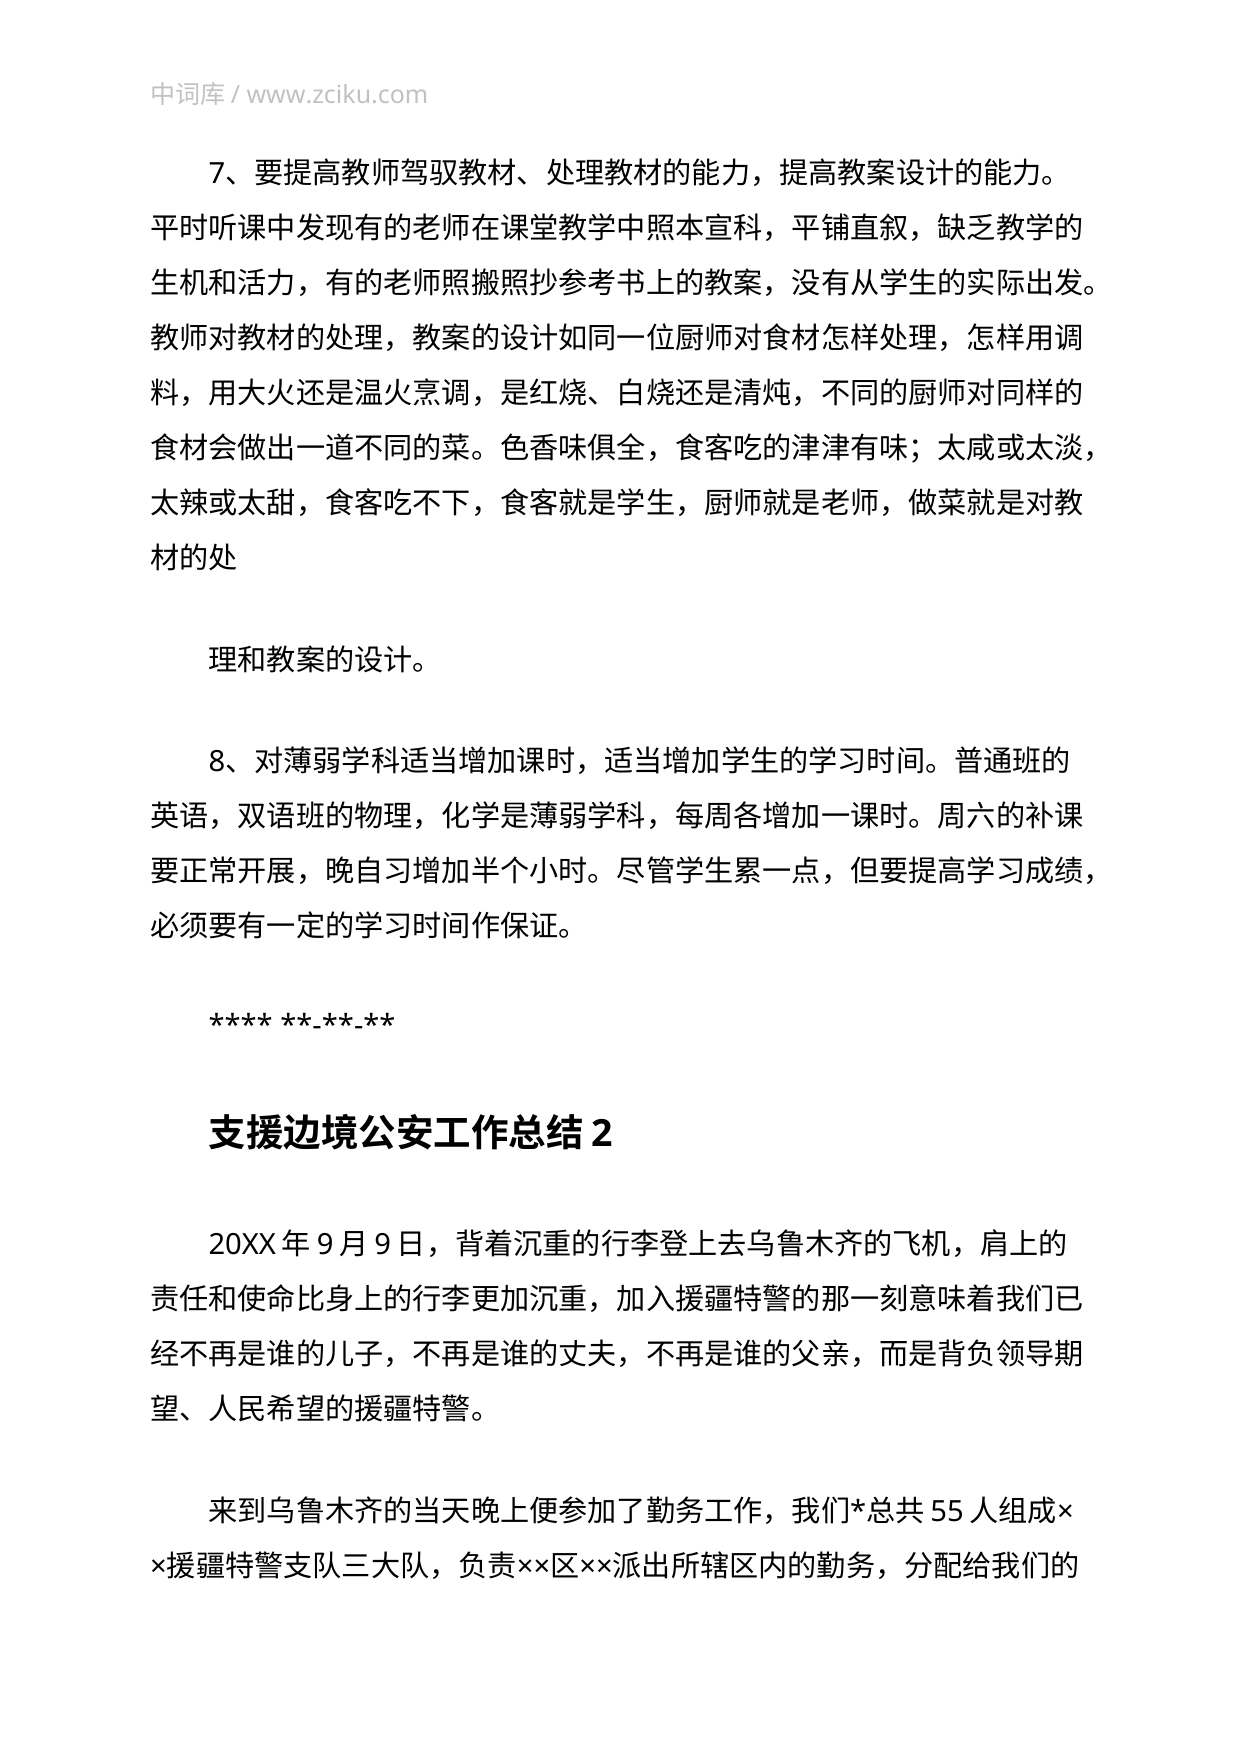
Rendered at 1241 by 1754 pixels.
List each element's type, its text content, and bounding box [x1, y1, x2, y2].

text **** **-**-** [150, 1004, 1090, 1044]
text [150, 1487, 1090, 1584]
text 8、对薄弱学科适当增加课时，适当增加学生的学习时间。普通班的英语，双语班的物理，化学是薄弱学科，每周各增加一课时。周六的补课要正常开展，晚自习增加半个小时。尽管学生累一点，但要提高学习成绩，必须要有一定的学习时间作保证。 [150, 738, 1090, 945]
text 理和教案的设计。 [150, 636, 1090, 678]
text 7、要提高教师驾驭教材、处理教材的能力，提高教案设计的能力。平时听课中发现有的老师在课堂教学中照本宣科，平铺直叙，缺乏教学的生机和活力，有的老师照搬照抄参考书上的教案，没有从学生的实际出发。教师对教材的处理，教案的设计如同一位厨师对食材怎样处理，怎样用调料，用大火还是温火烹调，是红烧、白烧还是清炖，不同的厨师对同样的食材会做出一道不同的菜。色香味俱全，食客吃的津津有味；太咸或太淡，太辣或太甜，食客吃不下，食客就是学生，厨师就是老师，做菜就是对教材的处 [150, 150, 1090, 577]
text 支援边境公安工作总结2 [150, 1103, 1090, 1157]
text 20XX年9月9日，背着沉重的行李登上去乌鲁木齐的飞机，肩上的责任和使命比身上的行李更加沉重，加入援疆特警的那一刻意味着我们已经不再是谁的儿子，不再是谁的丈夫，不再是谁的父亲，而是背负领导期望、人民希望的援疆特警。 [150, 1221, 1090, 1428]
